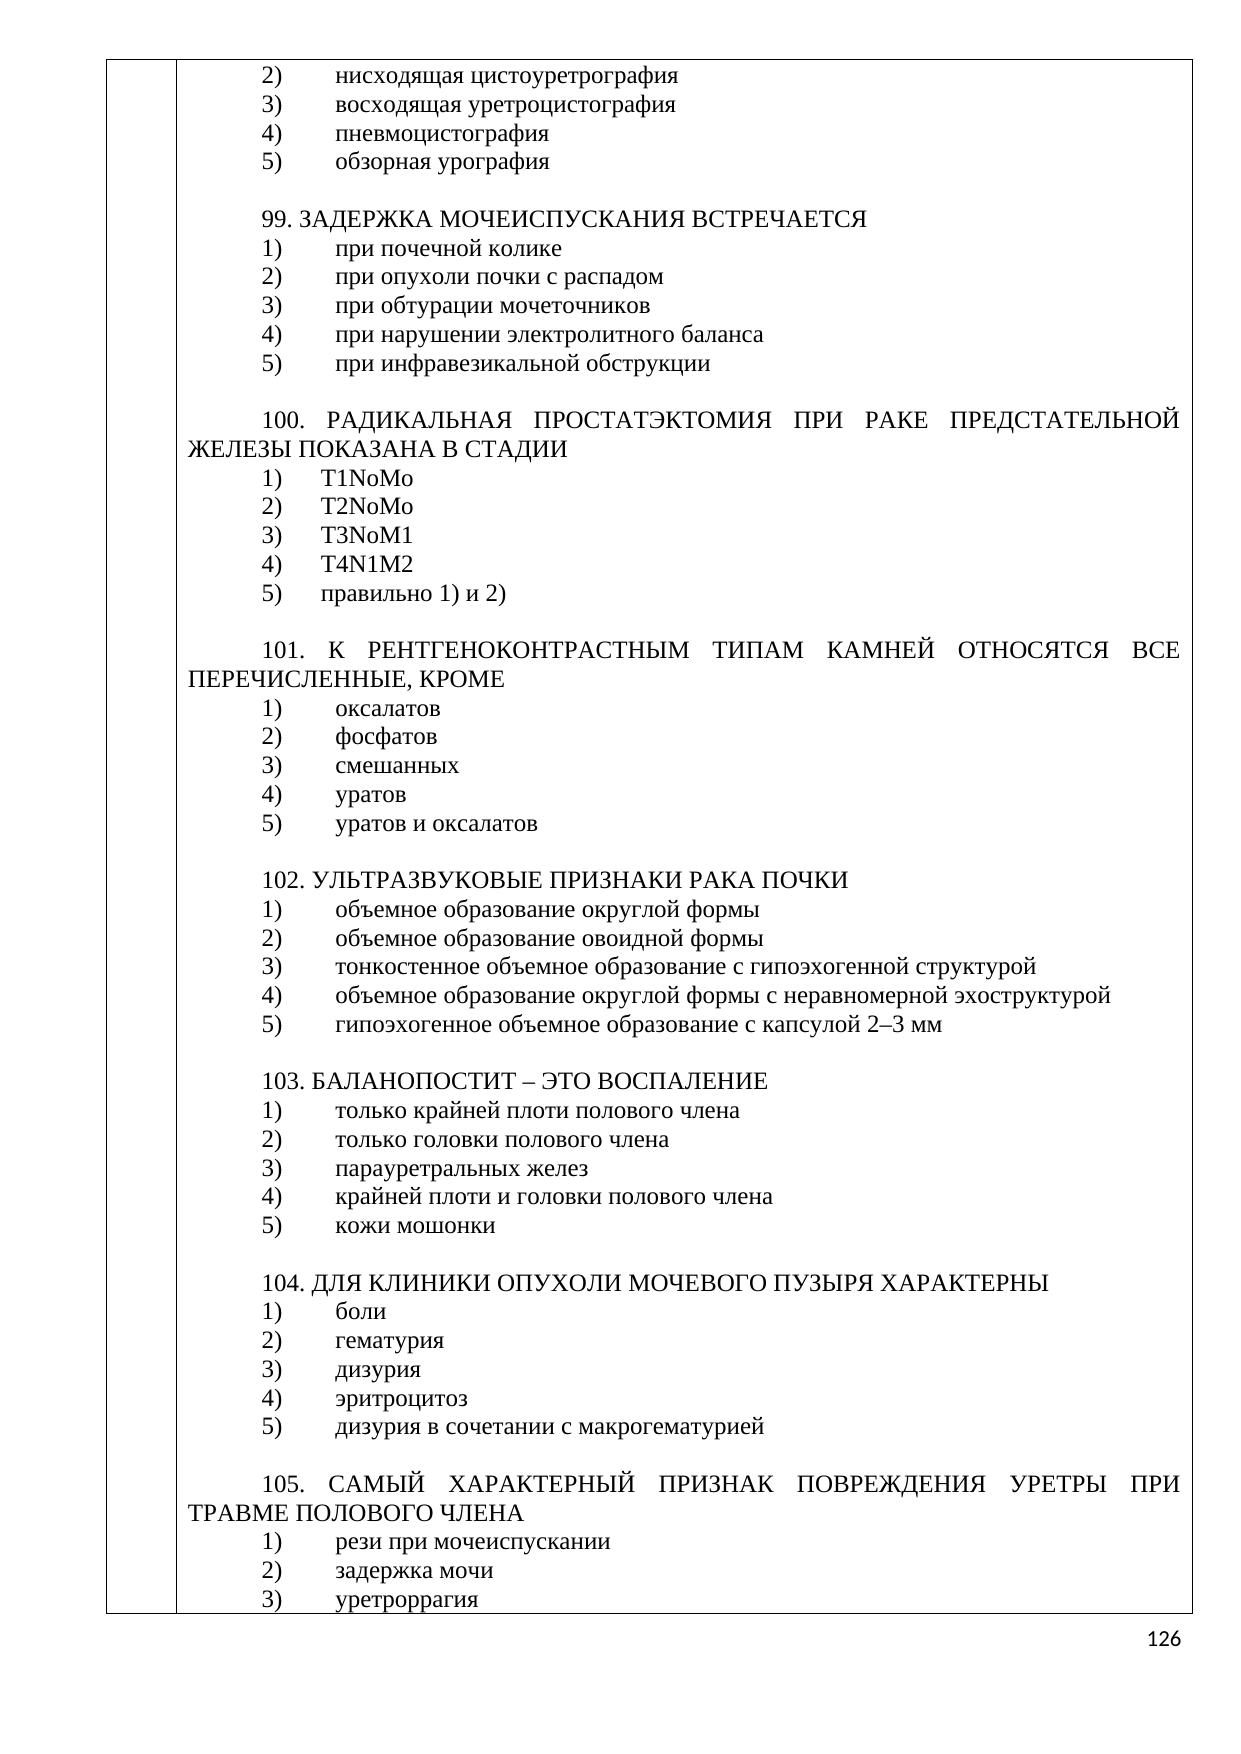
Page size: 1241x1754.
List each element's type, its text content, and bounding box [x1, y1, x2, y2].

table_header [177, 60, 1192, 1613]
table_header 3 [107, 60, 176, 1613]
